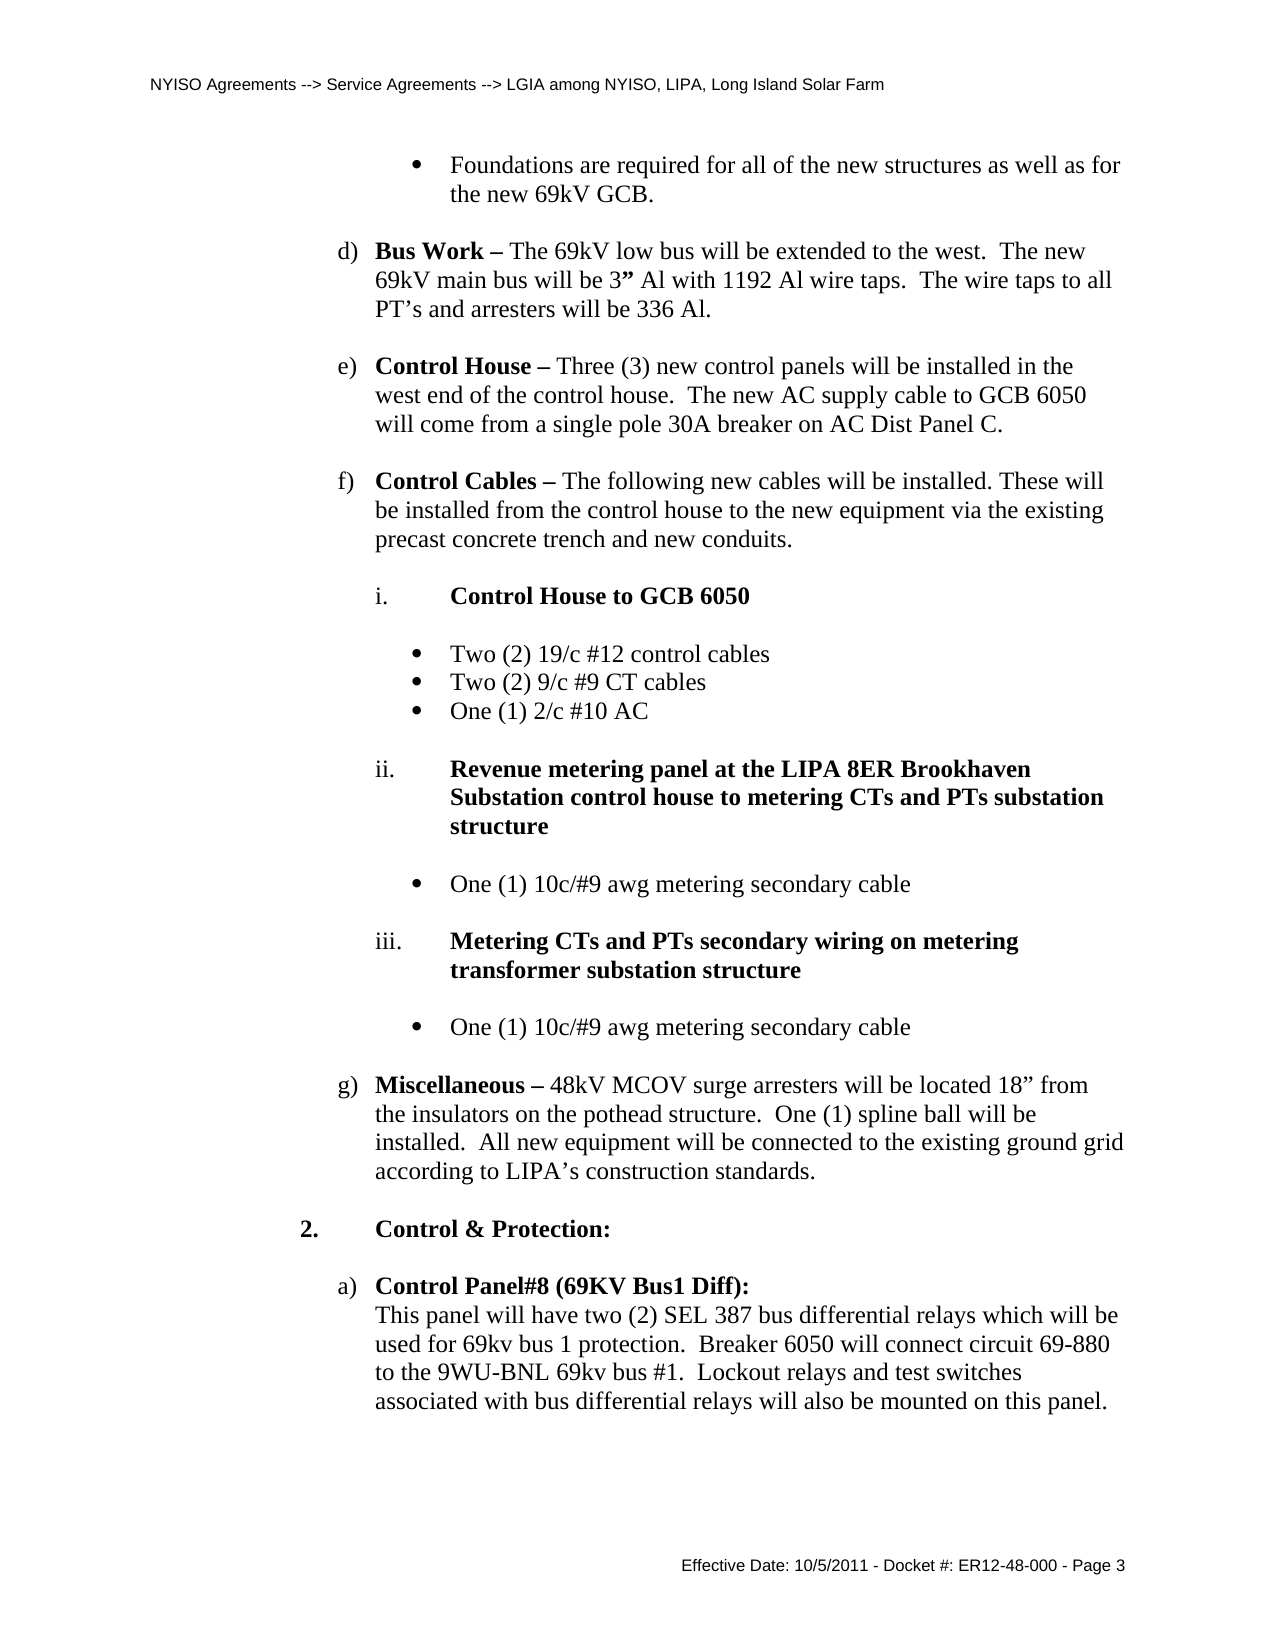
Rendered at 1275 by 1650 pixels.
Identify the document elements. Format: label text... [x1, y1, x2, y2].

list Foundations are required for all of the new structures as well as for the new 69kV GCB. [412, 150, 1125, 207]
list Control House – Three (3) new control panels will be installed in the west end of the control house. The new AC supply cable to GCB 6050 will come from a single pole 30A breaker on AC Dist Panel C. [337, 351, 1125, 437]
list Control House to GCB 6050 [375, 581, 1125, 610]
text 2. Control & Protection: [300, 1214, 1125, 1242]
list Miscellaneous – 48kV MCOV surge arresters will be located 18” from the insulators on the pothead structure. One (1) spline ball will be installed. All new equipment will be connected to the existing ground grid according to LIPA’s construction standards. [337, 1070, 1125, 1185]
list Bus Work – The 69kV low bus will be extended to the west. The new 69kV main bus will be 3” Al with 1192 Al wire taps. The wire taps to all PT’s and arresters will be 336 Al. [337, 236, 1125, 322]
list Control Cables – The following new cables will be installed. These will be installed from the control house to the new equipment via the existing precast concrete trench and new conduits. [337, 466, 1125, 552]
list Control Panel#8 (69KV Bus1 Diff): This panel will have two (2) SEL 387 bus differential relays which will be used for 69kv bus 1 protection. Breaker 6050 will connect circuit 69-880 to the 9WU-BNL 69kv bus #1. Lockout relays and test switches associated with bus differential relays will also be mounted on this panel. [337, 1271, 1125, 1415]
list One (1) 2/c #10 AC [412, 696, 1125, 725]
list Two (2) 19/c #12 control cables [412, 639, 1125, 667]
list One (1) 10c/#9 awg metering secondary cable [412, 869, 1125, 897]
list One (1) 10c/#9 awg metering secondary cable [412, 1012, 1125, 1041]
list Metering CTs and PTs secondary wiring on metering transformer substation structure [375, 926, 1125, 984]
list Two (2) 9/c #9 CT cables [412, 667, 1125, 696]
list Revenue metering panel at the LIPA 8ER Brookhaven Substation control house to metering CTs and PTs substation structure [375, 754, 1125, 840]
